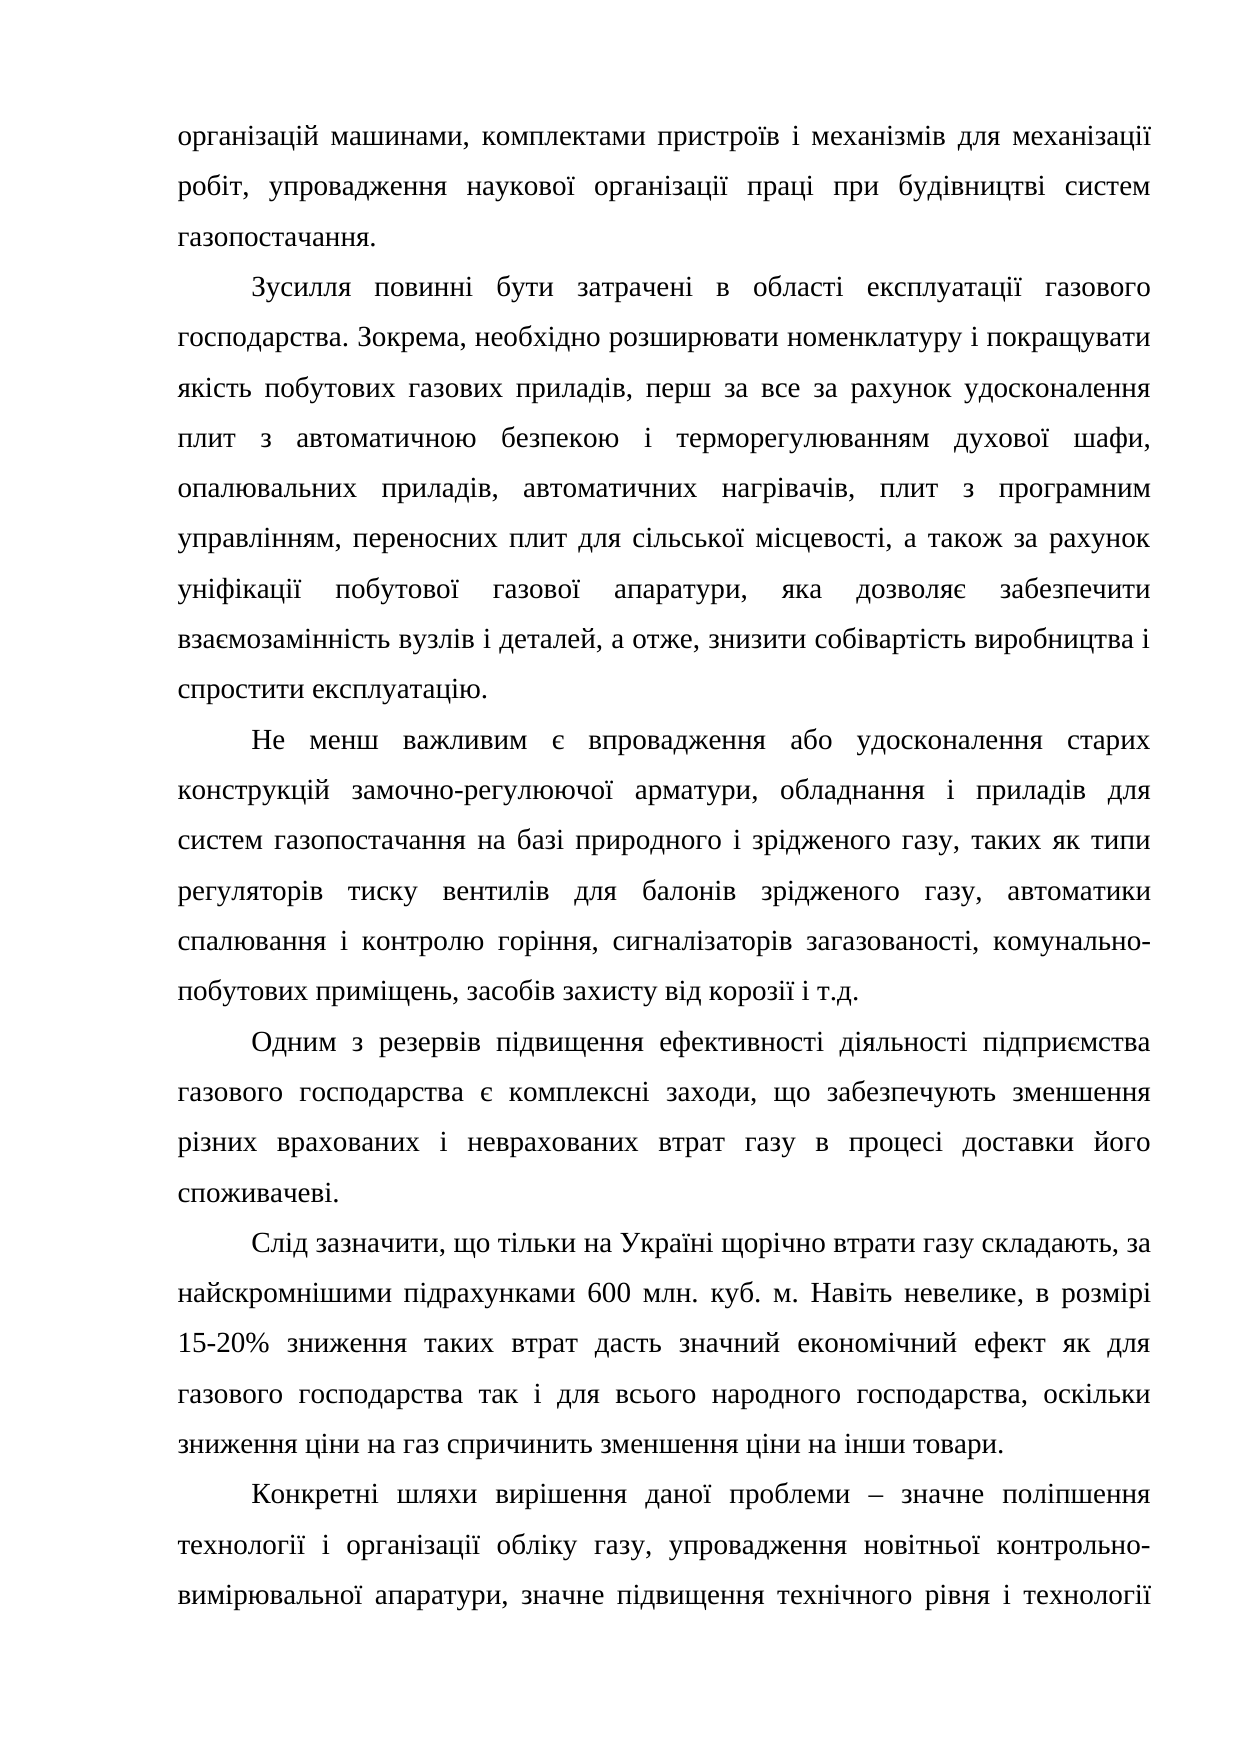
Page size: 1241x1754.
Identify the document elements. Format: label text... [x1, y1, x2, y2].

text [177, 118, 1152, 252]
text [177, 1477, 1152, 1611]
text Слід зазначити, що тільки на Україні щорічно втрати газу складають, за найскромнішими підрахунками 600 млн. куб. м. Навіть невелике, в розмірі 15-20% зниження таких втрат дасть значний економічний ефект як для газового господарства так і для всього народного господарства, оскільки зниження ціни на газ спричинить зменшення ціни на інши товари. [177, 1225, 1152, 1460]
text Одним з резервів підвищення ефективності діяльності підприємства газового господарства є комплексні заходи, що забезпечують зменшення різних врахованих і неврахованих втрат газу в процесі доставки його споживачеві. [177, 1024, 1152, 1208]
text Зусилля повинні бути затрачені в області експлуатації газового господарства. Зокрема, необхідно розширювати номенклатуру і покращувати якість побутових газових приладів, перш за все за рахунок удосконалення плит з автоматичною безпекою і терморегулюванням духової шафи, опалювальних приладів, автоматичних нагрівачів, плит з програмним управлінням, переносних плит для сільської місцевості, а також за рахунок уніфікації побутової газової апаратури, яка дозволяє забезпечити взаємозамінність вузлів і деталей, а отже, знизити собівартість виробництва і спростити експлуатацію. [177, 269, 1152, 705]
text Не менш важливим є впровадження або удосконалення старих конструкцій замочно-регулюючої арматури, обладнання і приладів для систем газопостачання на базі природного і зрідженого газу, таких як типи регуляторів тиску вентилів для балонів зрідженого газу, автоматики спалювання і контролю горіння, сигналізаторів загазованості, комунально-побутових приміщень, засобів захисту від корозії і т.д. [177, 722, 1152, 1007]
